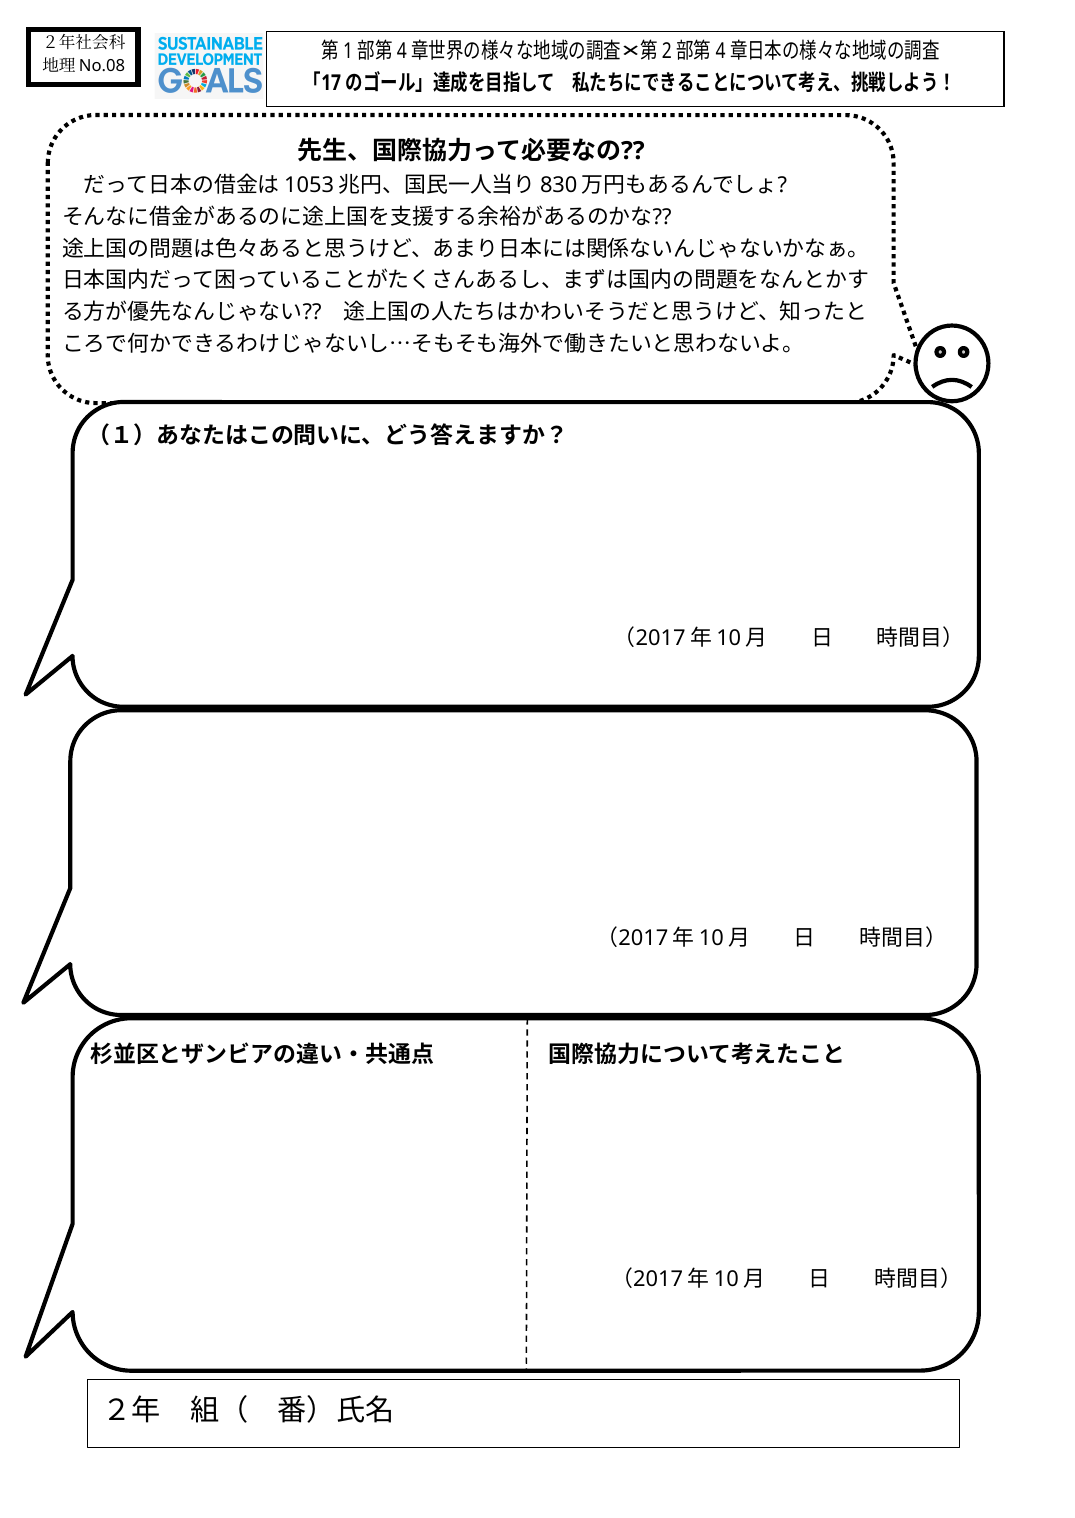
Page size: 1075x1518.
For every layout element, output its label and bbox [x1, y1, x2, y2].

picture [154, 33, 264, 99]
